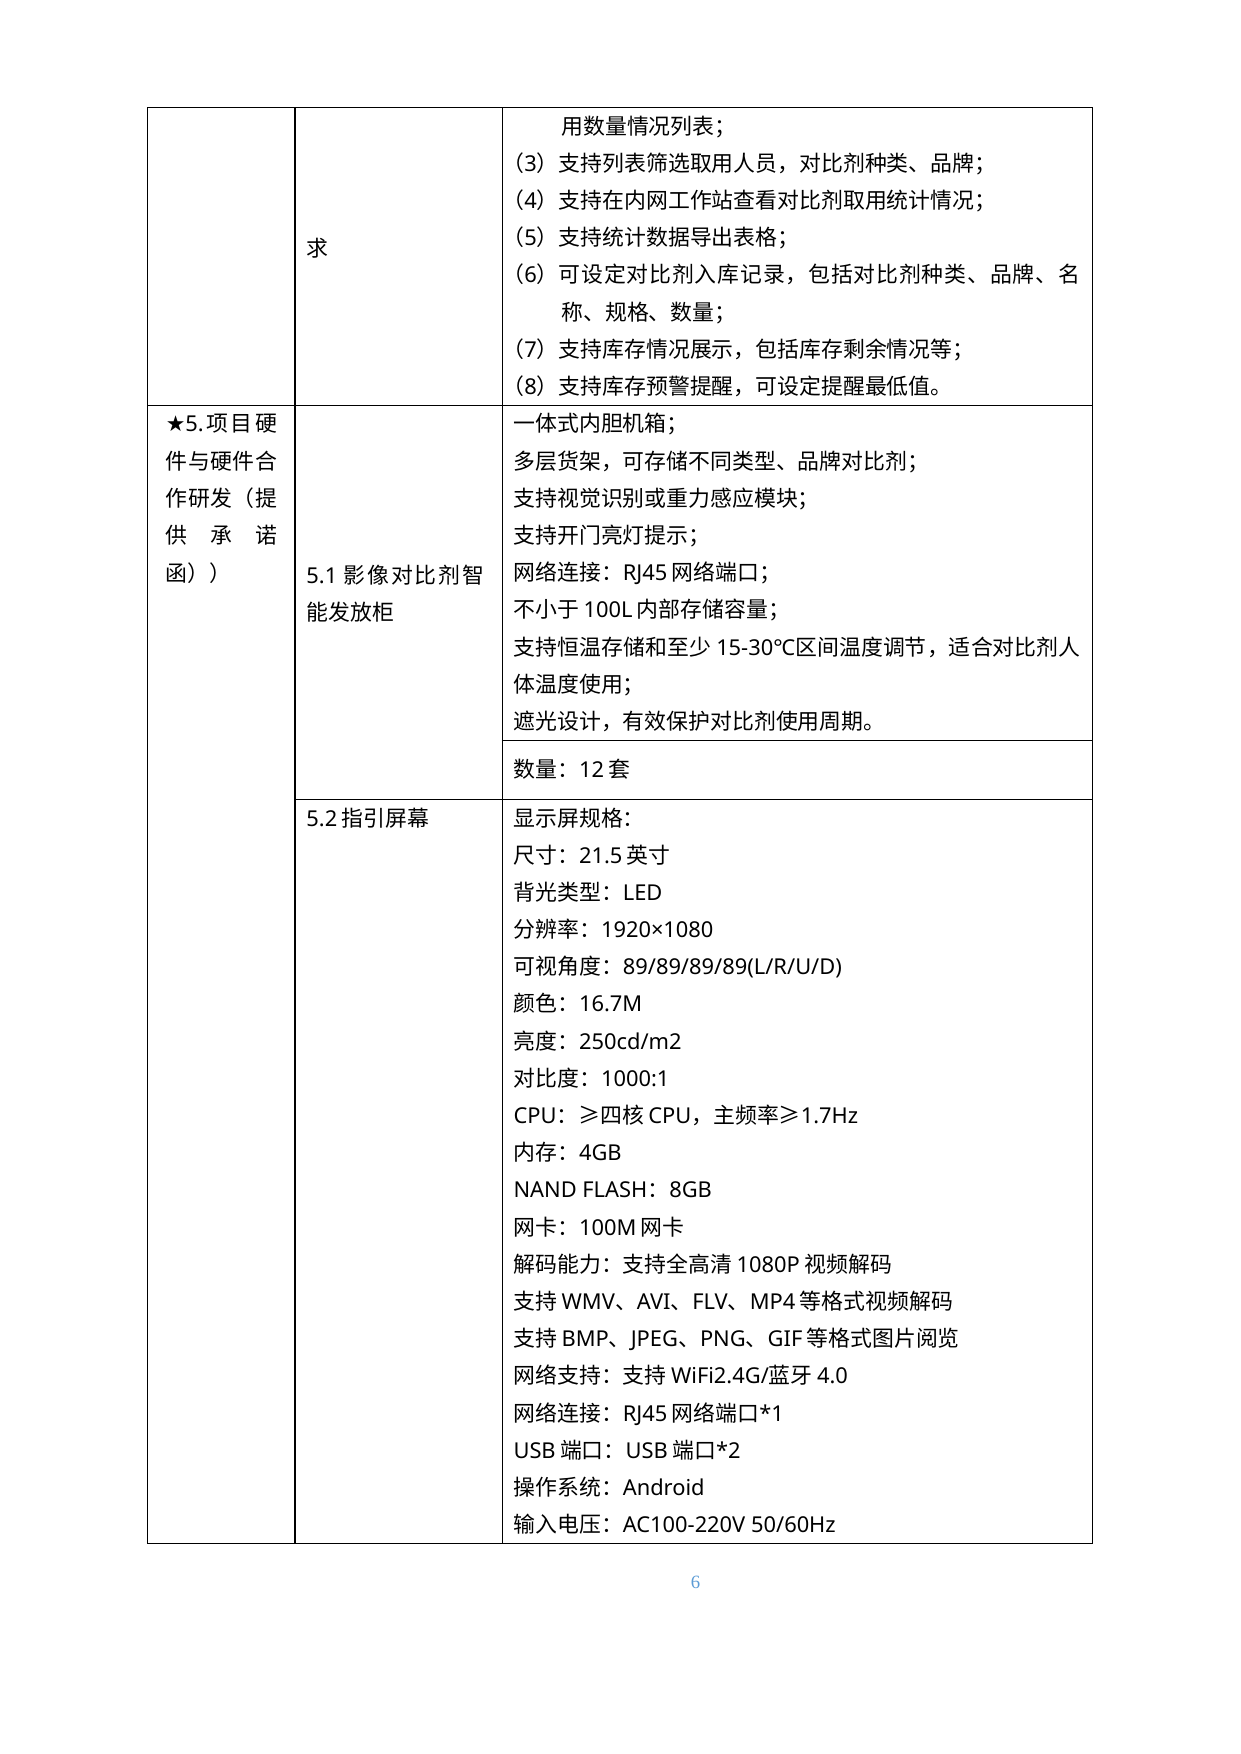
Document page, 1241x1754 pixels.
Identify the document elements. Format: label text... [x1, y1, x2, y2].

table_cell 数量：12套 [503, 741, 1092, 799]
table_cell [503, 108, 1092, 405]
table_cell ★5.项目硬件与硬件合作研发（提供承诺函）） [148, 406, 294, 1543]
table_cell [503, 800, 1092, 1543]
table_cell 一体式内胆机箱； 多层货架，可存储不同类型、品牌对比剂； 支持视觉识别或重力感应模块； 支持开门亮灯提示； 网络连接：RJ45网络端口； 不小于100L内部存储容量； 支持恒温存储和至少15-30℃区间温度调节，适合对比剂人体温度使用； 遮光设计，有效保护对比剂使用周期。 [503, 406, 1092, 740]
table_cell 5.2指引屏幕 [296, 800, 502, 1543]
table_cell 5.1影像对比剂智能发放柜 [296, 406, 502, 799]
table_cell 4.3管理端功能要求 [296, 108, 502, 405]
